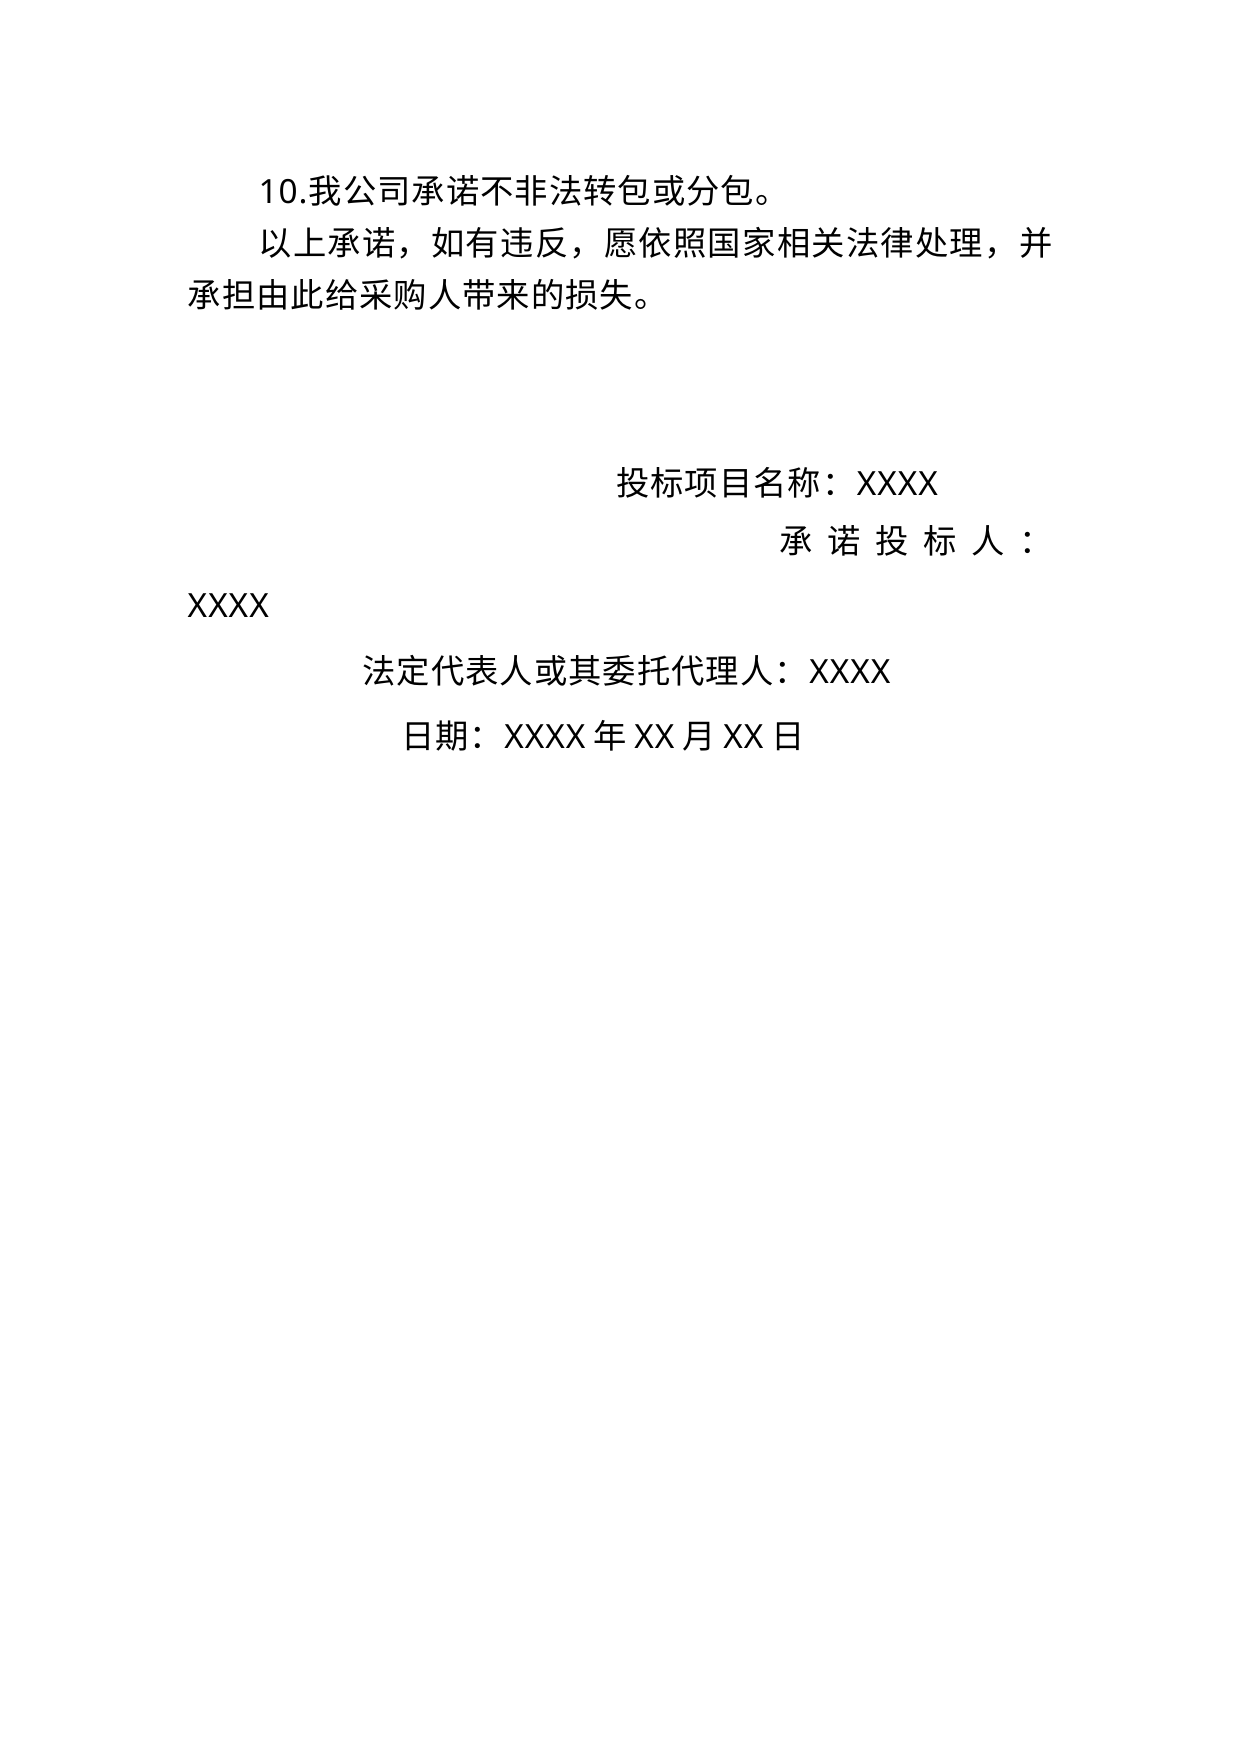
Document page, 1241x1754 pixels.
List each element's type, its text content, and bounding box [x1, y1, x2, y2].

text 10.我公司承诺不非法转包或分包。 [187, 162, 1053, 214]
text 投标项目名称：XXXX [187, 448, 1053, 507]
text 承诺投标人：XXXX 法定代表人或其委托代理人：XXXX 日期：XXXX年XX月XX日 [187, 507, 1053, 767]
text 以上承诺，如有违反，愿依照国家相关法律处理，并承担由此给采购人带来的损失。 [187, 214, 1053, 318]
